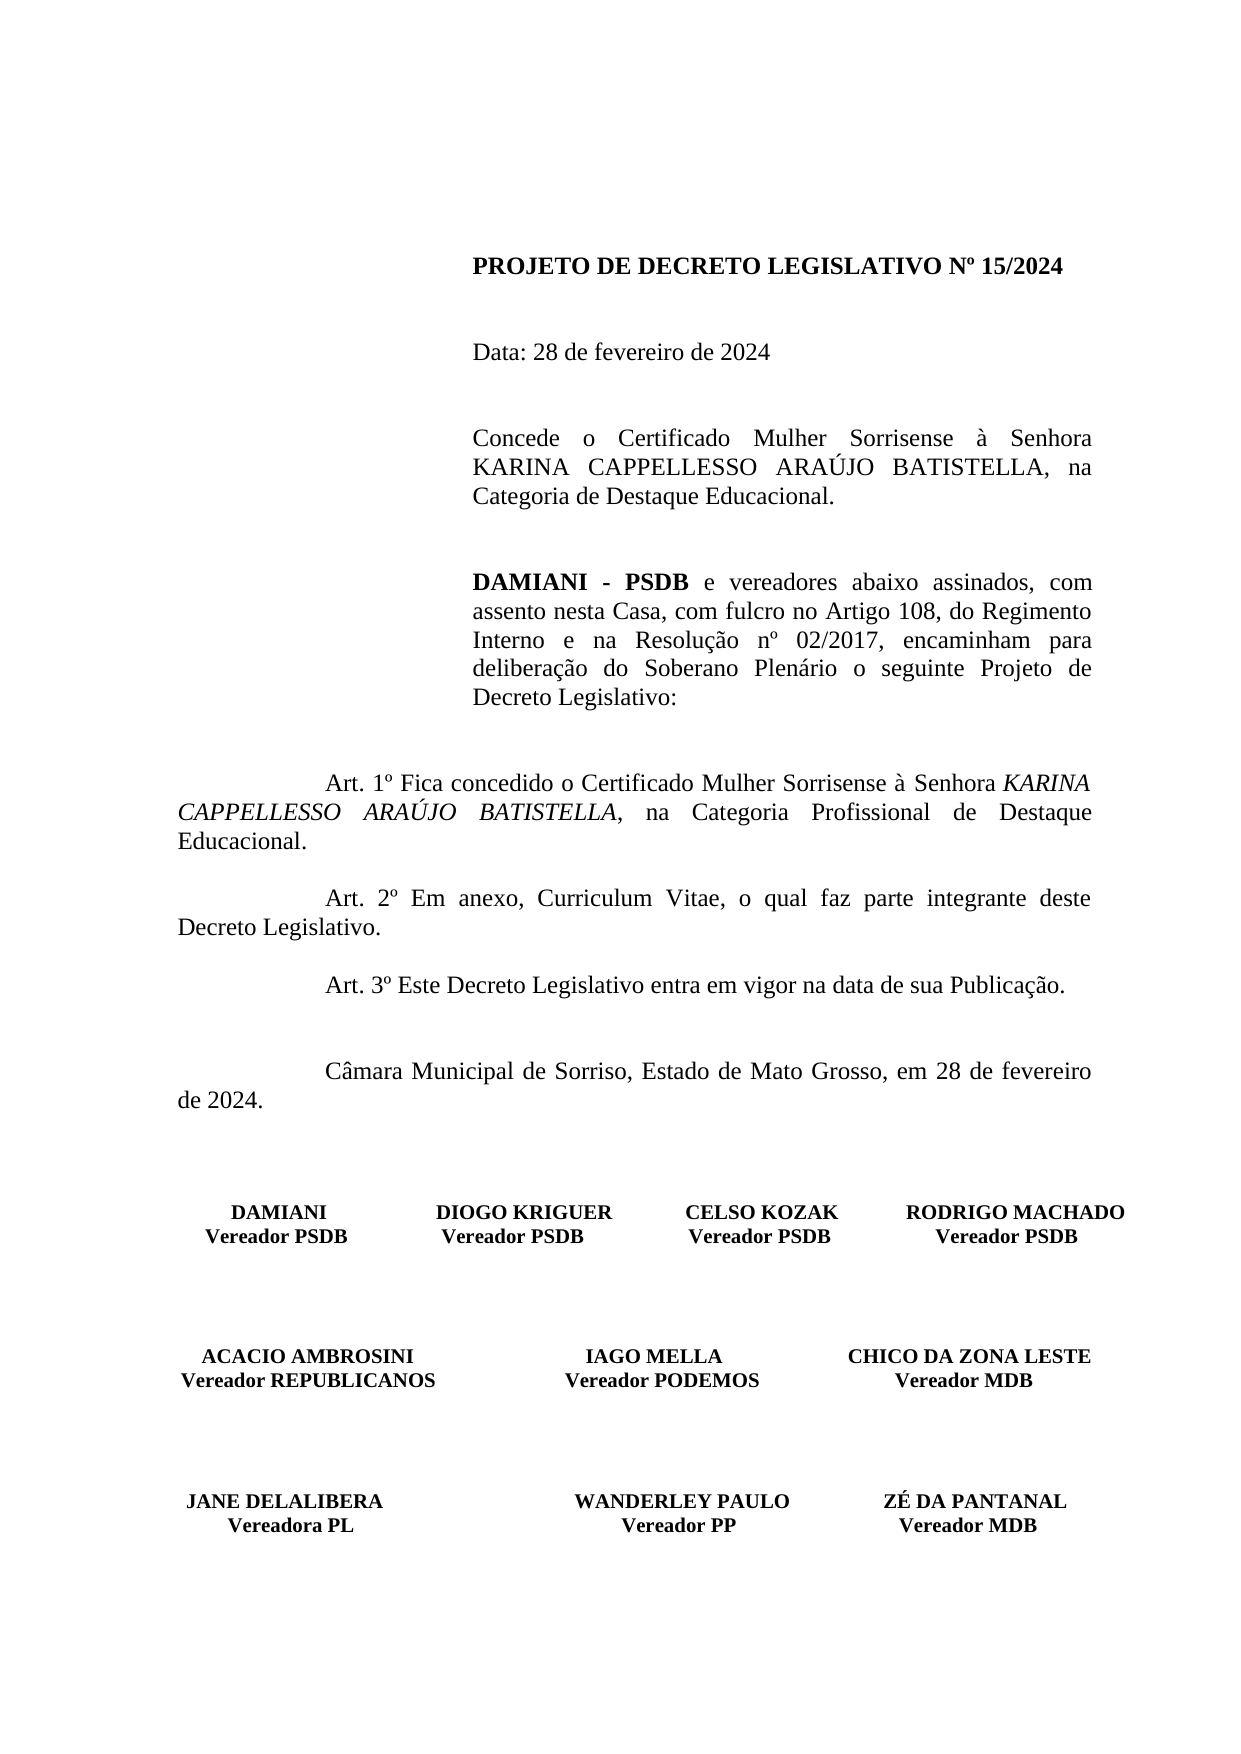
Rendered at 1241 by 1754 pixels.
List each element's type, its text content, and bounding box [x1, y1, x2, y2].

table_cell CHICO DA ZONA LESTE Vereador MDB [836, 1344, 1134, 1416]
text Art. 1º Fica concedido o Certificado Mulher Sorrisense à Senhora KARINA CAPPELLESSO ARAÚJO BATISTELLA, na Categoria Profissional de Destaque Educacional. [177, 768, 1092, 855]
table_header DIOGO KRIGUER CELSO KOZAK RODRIGO MACHADO Vereador PSDB Vereador PSDB Vereador PSDB [425, 1200, 1186, 1344]
table_header WANDERLEY PAULO Vereador PP [563, 1489, 872, 1537]
table_header DAMIANI Vereador PSDB [188, 1200, 424, 1344]
text Art. 2º Em anexo, Curriculum Vitae, o qual faz parte integrante deste Decreto Legislativo. [177, 883, 1092, 941]
table_header ZÉ DA PANTANAL Vereador MDB [872, 1489, 1186, 1537]
table_cell IAGO MELLA Vereador PODEMOS [543, 1344, 836, 1416]
text DAMIANI - PSDB e vereadores abaixo assinados, com assento nesta Casa, com fulcro no Artigo 108, do Regimento Interno e na Resolução nº 02/2017, encaminham para deliberação do Soberano Plenário o seguinte Projeto de Decreto Legislativo: [472, 567, 1092, 711]
table_cell ACACIO AMBROSINI Vereador REPUBLICANOS [159, 1344, 543, 1416]
title PROJETO DE DECRETO LEGISLATIVO Nº 15/2024 [472, 251, 1092, 280]
table_header JANE DELALIBERA Vereadora PL [159, 1489, 563, 1537]
text Câmara Municipal de Sorriso, Estado de Mato Grosso, em 28 de fevereiro de 2024. [177, 1056, 1092, 1113]
text Data: 28 de fevereiro de 2024 [472, 337, 1092, 366]
text Art. 3º Este Decreto Legislativo entra em vigor na data de sua Publicação. [177, 970, 1092, 998]
text Concede o Certificado Mulher Sorrisense à Senhora KARINA CAPPELLESSO ARAÚJO BATISTELLA, na Categoria de Destaque Educacional. [472, 423, 1092, 510]
